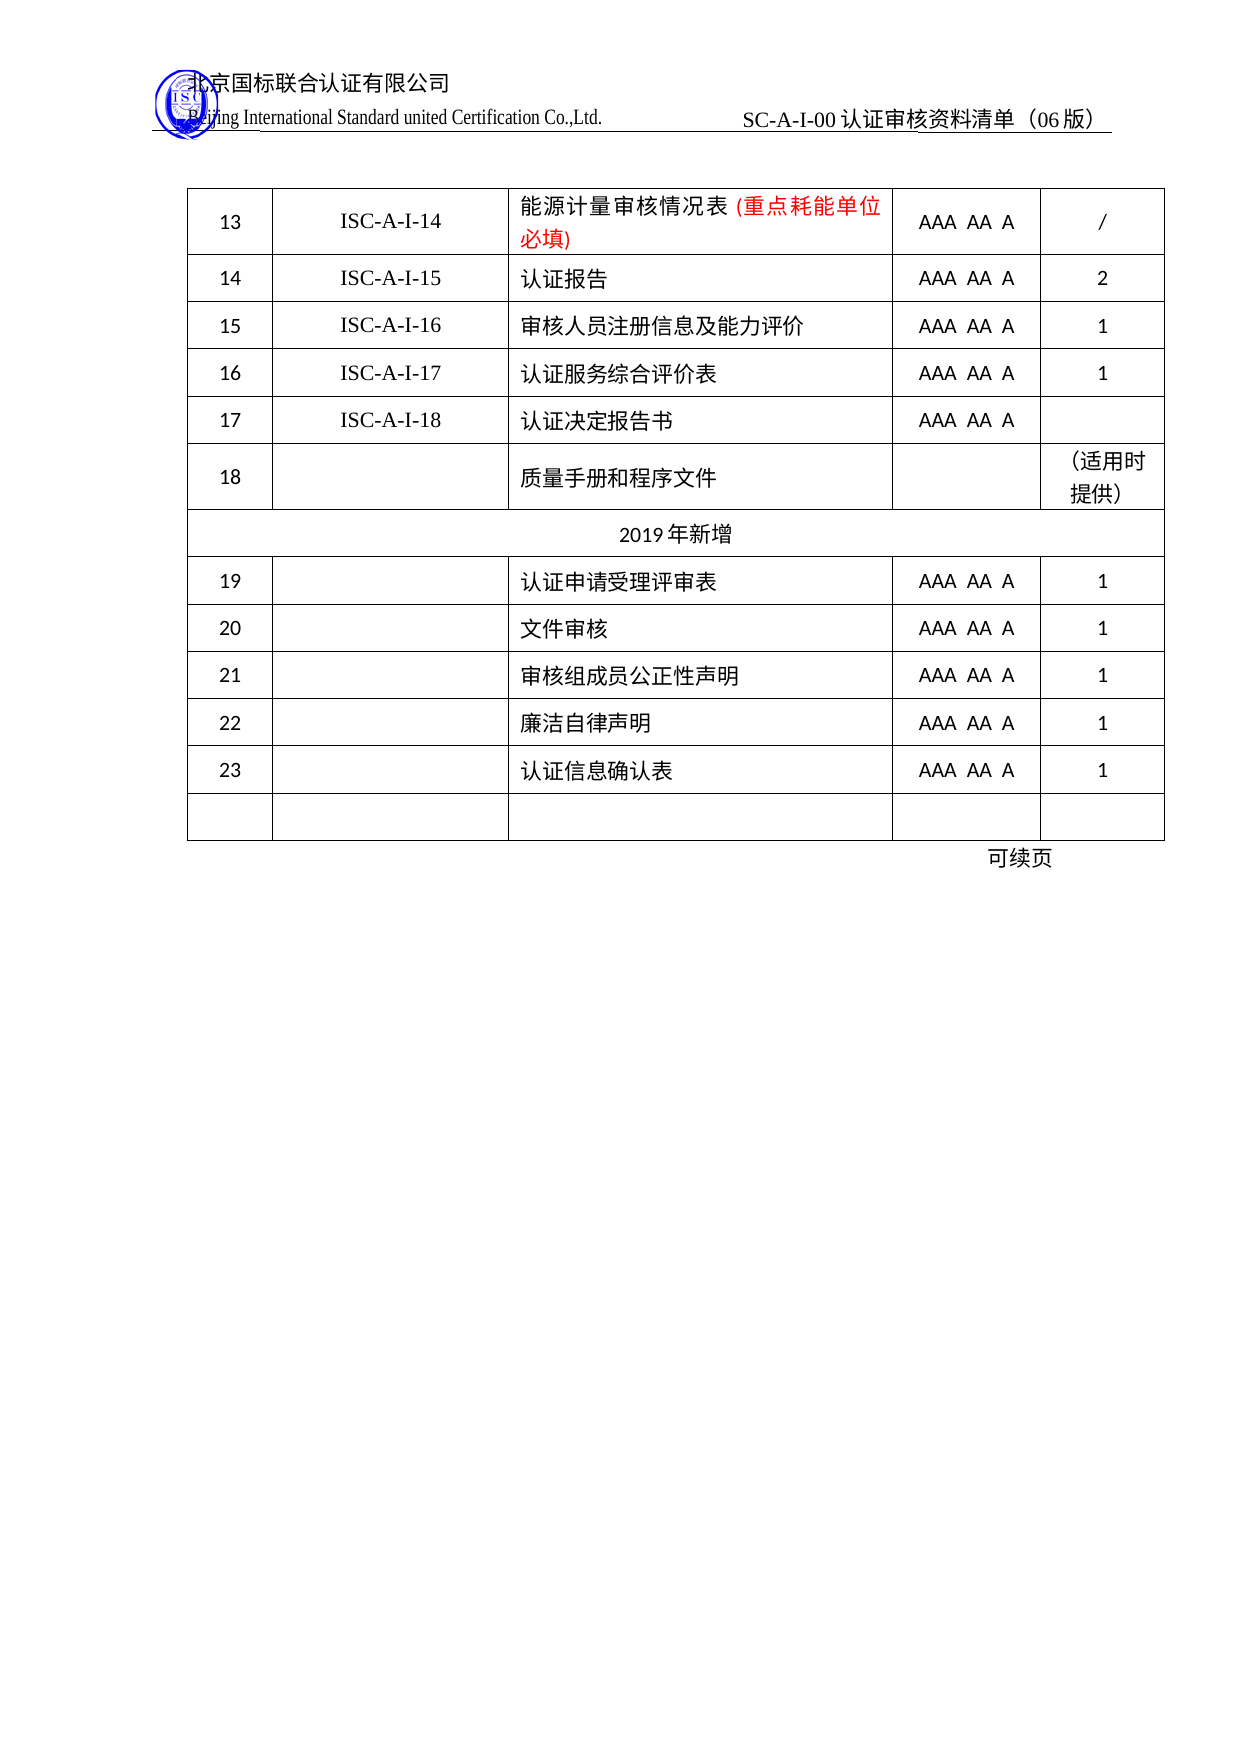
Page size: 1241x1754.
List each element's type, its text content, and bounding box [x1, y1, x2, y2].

table_cell [509, 794, 892, 840]
table_cell ISC-A-I-14 [273, 189, 508, 254]
table_cell [188, 794, 272, 840]
table_cell 17 [188, 397, 272, 443]
table_cell 18 [188, 444, 272, 509]
table_cell / [1041, 189, 1164, 254]
table_cell AAA AA A [893, 557, 1040, 603]
table_cell ISC-A-I-18 [273, 397, 508, 443]
table_cell [273, 746, 508, 793]
table_cell 能源计量审核情况表 (重点耗能单位必填) [509, 189, 892, 254]
table_cell 认证信息确认表 [509, 746, 892, 793]
table_cell [273, 444, 508, 509]
table_cell [273, 557, 508, 603]
table_cell AAA AA A [893, 605, 1040, 651]
table_cell AAA AA A [893, 652, 1040, 698]
table_cell AAA AA A [893, 397, 1040, 443]
table_cell 21 [188, 652, 272, 698]
table_cell 1 [1041, 557, 1164, 603]
table_cell 22 [188, 699, 272, 745]
table_cell 13 [188, 189, 272, 254]
table_cell （适用时提供） [1041, 444, 1164, 509]
table_cell 2 [1041, 255, 1164, 301]
table_cell [1041, 397, 1164, 443]
table_cell [273, 652, 508, 698]
table_cell 审核组成员公正性声明 [509, 652, 892, 698]
table_cell 15 [188, 302, 272, 348]
table_cell [1041, 794, 1164, 840]
picture [154, 69, 218, 139]
table_cell 19 [188, 557, 272, 603]
table_cell [893, 444, 1040, 509]
table_cell ISC-A-I-15 [273, 255, 508, 301]
table_cell 1 [1041, 652, 1164, 698]
table_cell 20 [188, 605, 272, 651]
text 可续页 [187, 841, 1053, 873]
table_cell 认证报告 [509, 255, 892, 301]
table_cell ISC-A-I-17 [273, 349, 508, 396]
table_cell AAA AA A [893, 189, 1040, 254]
table_cell 廉洁自律声明 [509, 699, 892, 745]
table_cell AAA AA A [893, 746, 1040, 793]
table_cell 认证决定报告书 [509, 397, 892, 443]
table_cell 质量手册和程序文件 [509, 444, 892, 509]
table_cell ISC-A-I-16 [273, 302, 508, 348]
table_cell 审核人员注册信息及能力评价 [509, 302, 892, 348]
table_cell 16 [188, 349, 272, 396]
table_cell 1 [1041, 302, 1164, 348]
table_cell [893, 794, 1040, 840]
table_cell 14 [188, 255, 272, 301]
table_cell 1 [1041, 746, 1164, 793]
table_cell 1 [1041, 349, 1164, 396]
table_cell 认证申请受理评审表 [509, 557, 892, 603]
table_cell AAA AA A [893, 302, 1040, 348]
table_cell 1 [1041, 699, 1164, 745]
table_cell 文件审核 [509, 605, 892, 651]
table_cell AAA AA A [893, 255, 1040, 301]
table_cell [273, 605, 508, 651]
table_cell 认证服务综合评价表 [509, 349, 892, 396]
table_cell 2019年新增 [188, 510, 1164, 556]
table_cell AAA AA A [893, 699, 1040, 745]
table_cell [273, 699, 508, 745]
table_cell AAA AA A [893, 349, 1040, 396]
table_cell 23 [188, 746, 272, 793]
table_cell [273, 794, 508, 840]
table_cell 1 [1041, 605, 1164, 651]
